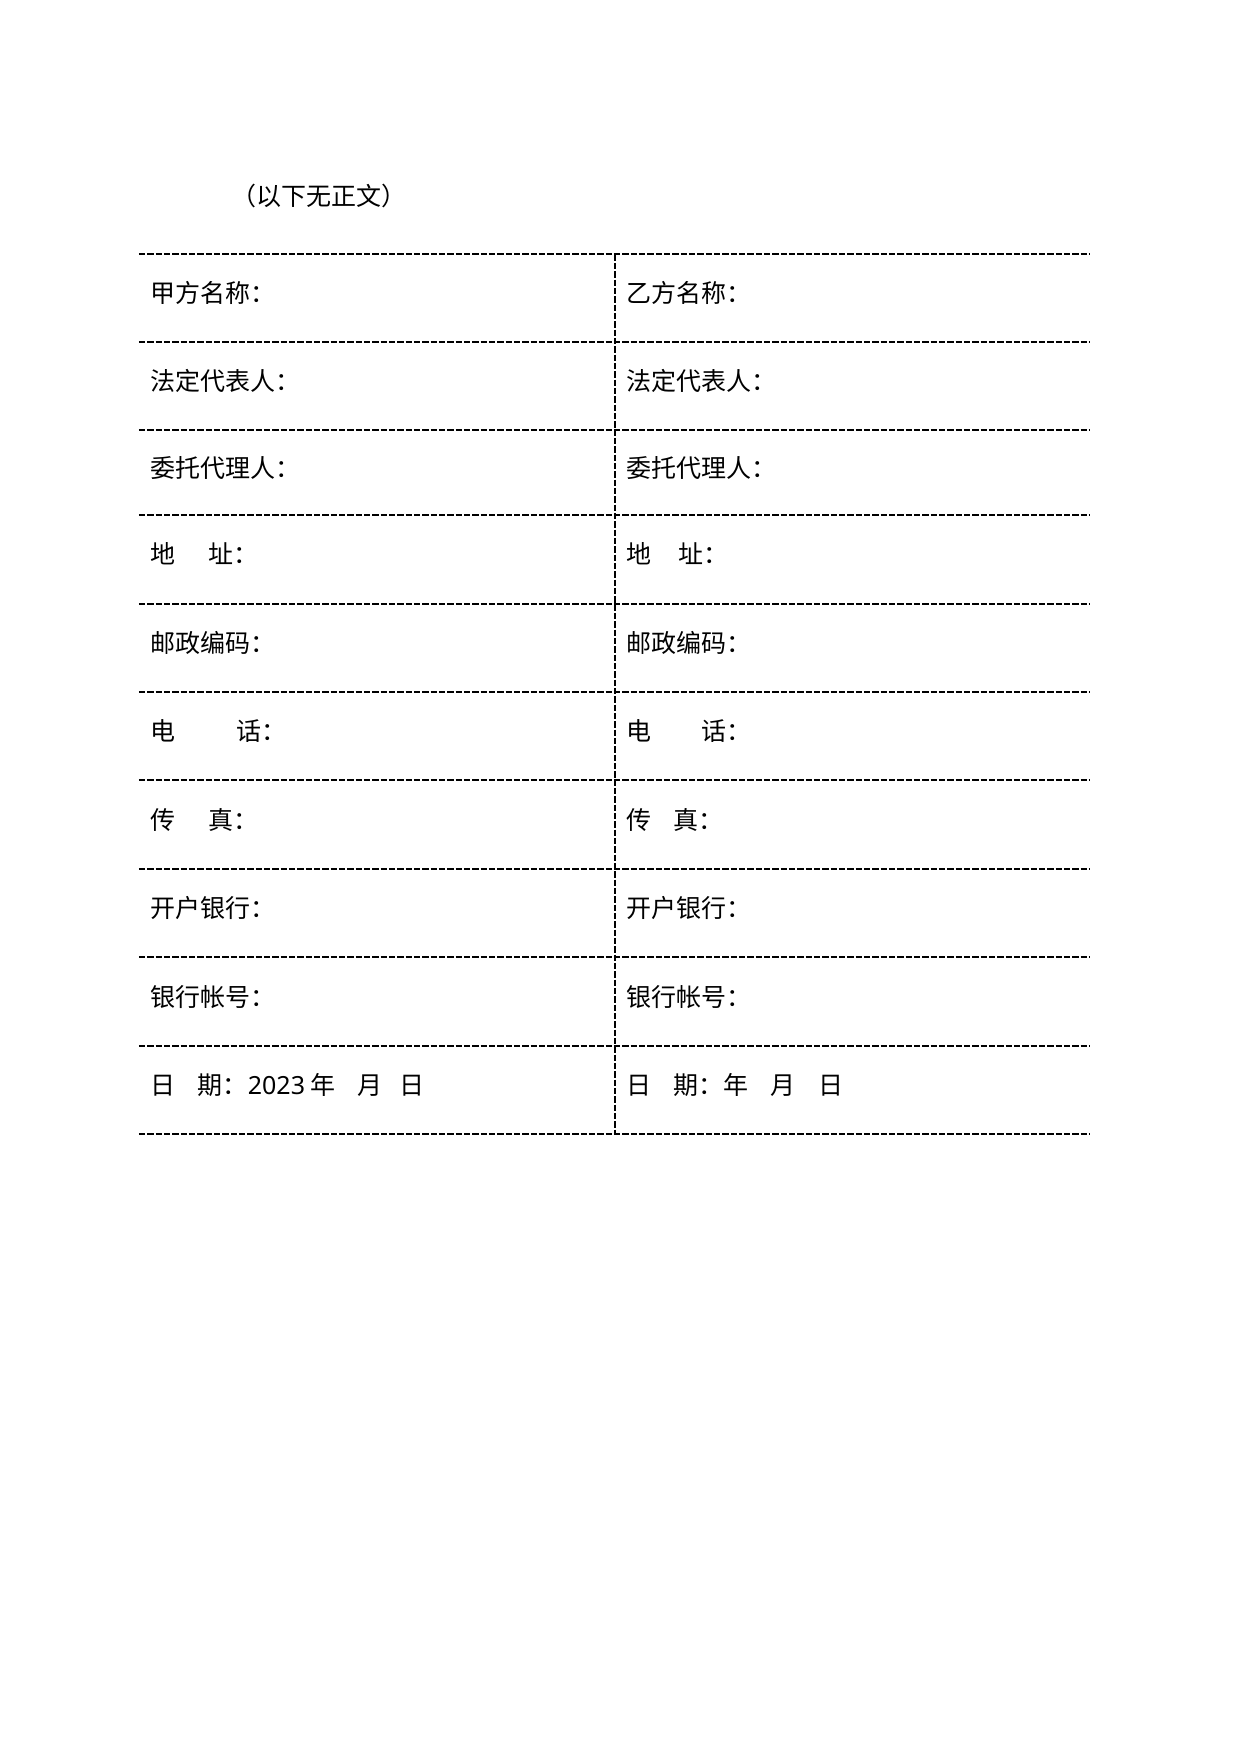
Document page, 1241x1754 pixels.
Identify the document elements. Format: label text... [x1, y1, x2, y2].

table_header 甲方名称： [139, 253, 614, 341]
table_cell 地 址： [615, 514, 1089, 602]
table_header 乙方名称： [615, 253, 1089, 341]
text （以下无正文） [187, 162, 1053, 227]
table_cell 电 话： [615, 691, 1089, 779]
table_cell 银行帐号： [615, 956, 1089, 1044]
table_cell 银行帐号： [139, 956, 614, 1044]
table_cell 邮政编码： [615, 603, 1089, 691]
table_cell 传 真： [615, 779, 1089, 868]
table_cell 日 期：2023年 月 日 [139, 1045, 614, 1133]
table_cell 开户银行： [615, 868, 1089, 956]
table_cell 法定代表人： [139, 341, 614, 429]
table_cell 委托代理人： [139, 429, 614, 514]
table_cell 开户银行： [139, 868, 614, 956]
table_cell 电 话： [139, 691, 614, 779]
table_cell 传 真： [139, 779, 614, 868]
table_cell 邮政编码： [139, 603, 614, 691]
table_cell 委托代理人： [615, 429, 1089, 514]
table_cell 法定代表人： [615, 341, 1089, 429]
table_cell 地 址： [139, 514, 614, 602]
table_cell 日 期：年 月 日 [615, 1045, 1089, 1133]
